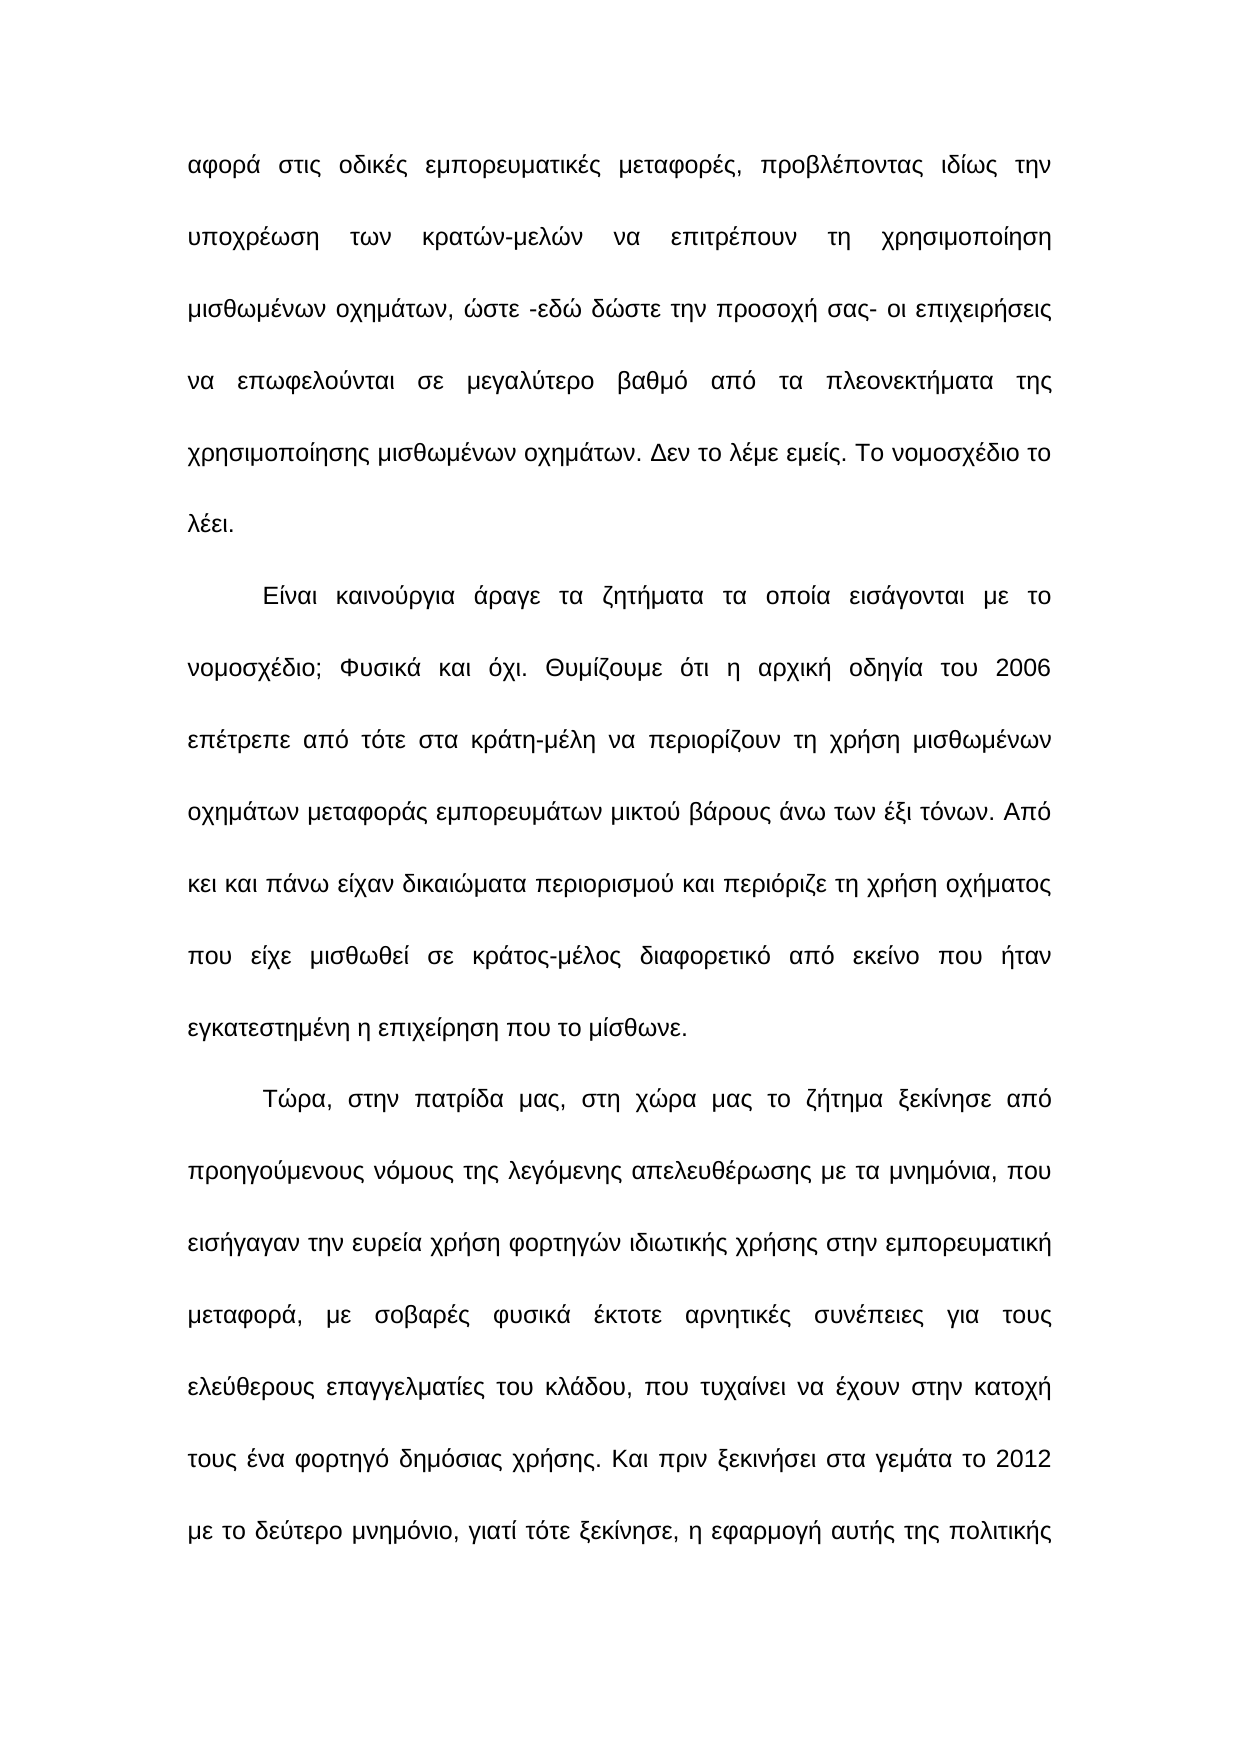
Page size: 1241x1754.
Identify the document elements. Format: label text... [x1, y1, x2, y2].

text Είναι καινούργια άραγε τα ζητήματα τα οποία εισάγονται με το νομοσχέδιο; Φυσικά και όχι. Θυμίζουμε ότι η αρχική οδηγία του 2006 επέτρεπε από τότε στα κράτη-μέλη να περιορίζουν τη χρήση μισθωμένων οχημάτων μεταφοράς εμπορευμάτων μικτού βάρους άνω των έξι τόνων. Από κει και πάνω είχαν δικαιώματα περιορισμού και περιόριζε τη χρήση οχήματος που είχε μισθωθεί σε κράτος-μέλος διαφορετικό από εκείνο που ήταν εγκατεστημένη η επιχείρηση που το μίσθωνε. [187, 581, 1053, 1041]
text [187, 150, 1053, 538]
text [187, 1084, 1053, 1544]
